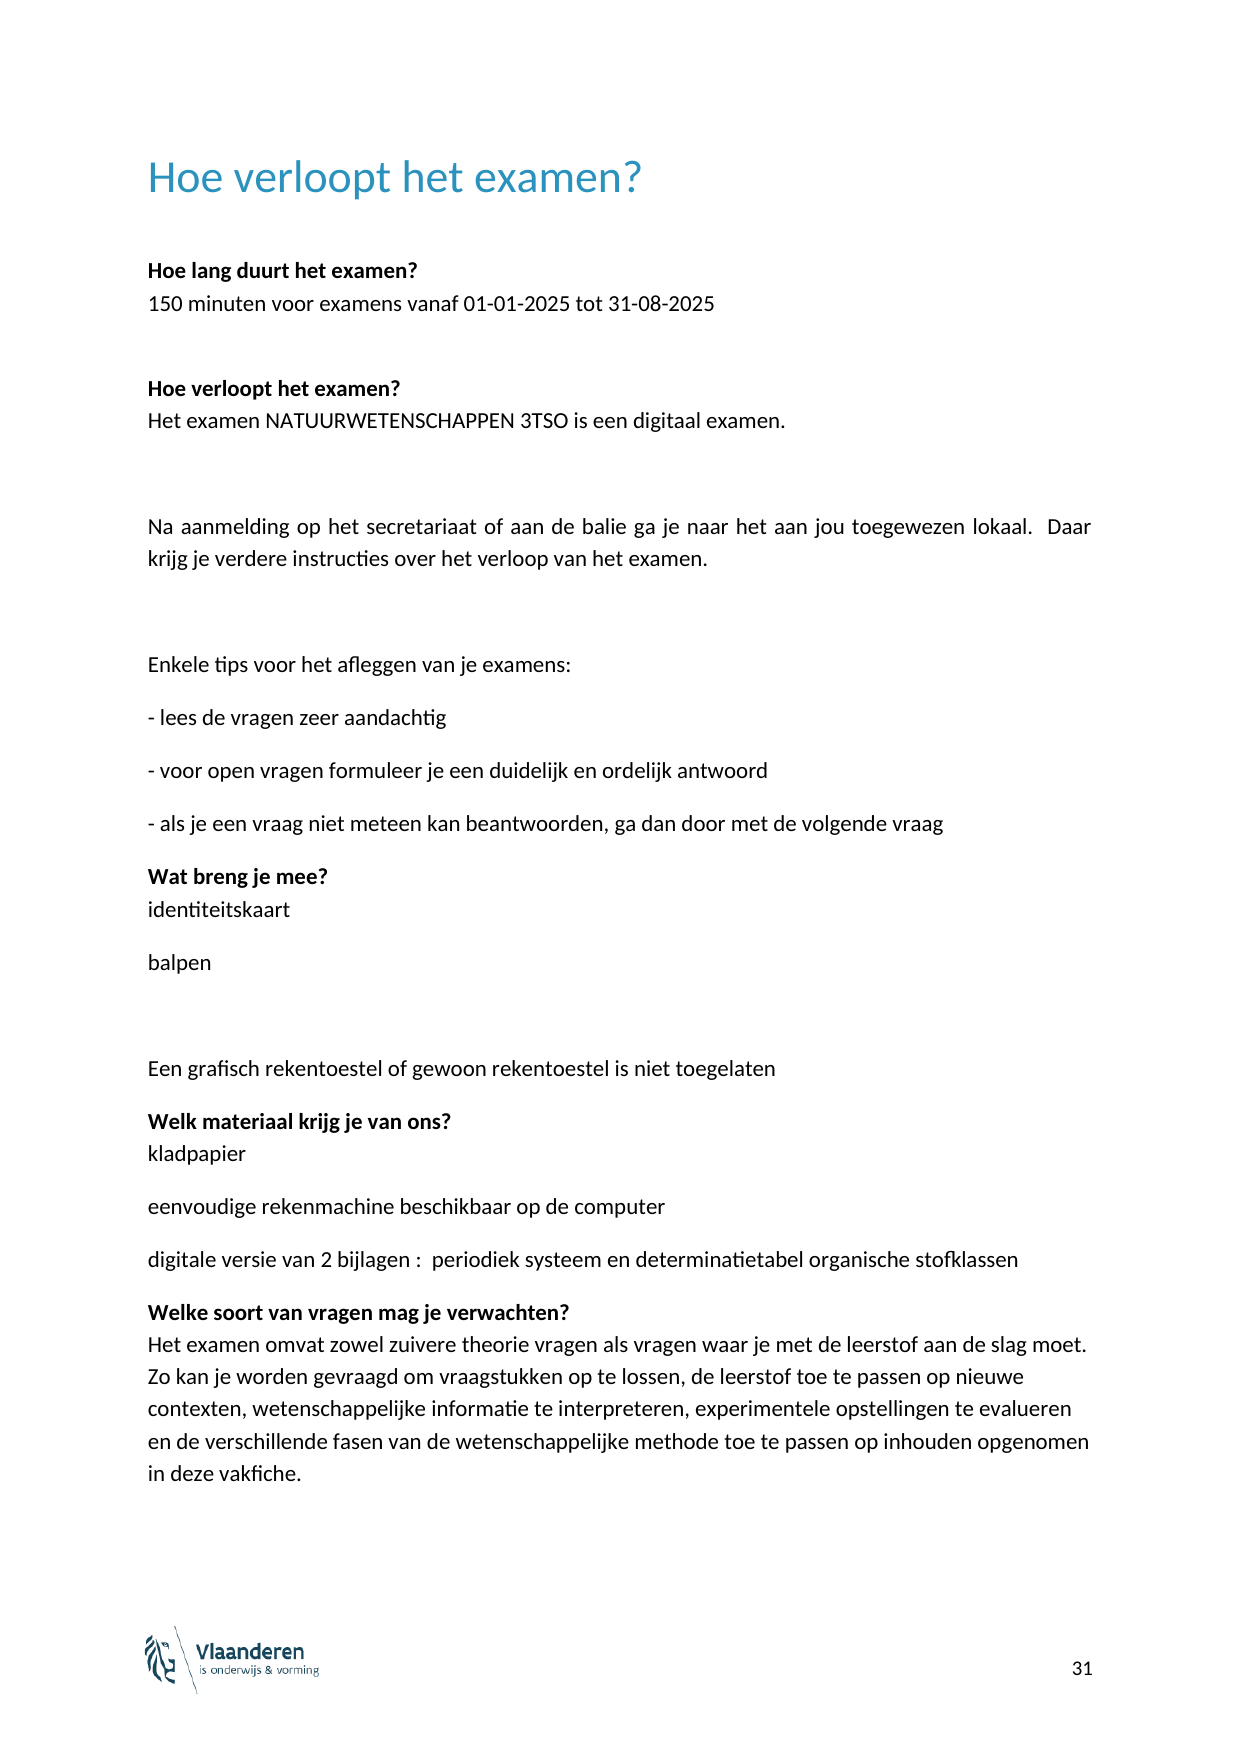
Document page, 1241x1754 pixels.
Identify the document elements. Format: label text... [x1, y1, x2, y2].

picture [144, 1626, 327, 1694]
text Wat breng je mee? identiteitskaart [148, 862, 1093, 923]
text Hoe lang duurt het examen? 150 minuten voor examens vanaf 01-01-2025 tot 31-08-2025 [148, 257, 1093, 349]
text Hoe verloopt het examen? Het examen NATUURWETENSCHAPPEN 3TSO is een digitaal examen. [148, 374, 1093, 434]
text Welke soort van vragen mag je verwachten? Het examen omvat zowel zuivere theorie vragen als vragen waar je met de leerstof aan de slag moet. Zo kan je worden gevraagd om vraagstukken op te lossen, de leerstof toe te passen op nieuwe contexten, wetenschappelijke informatie te interpreteren, experimentele opstellingen te evalueren en de verschillende fasen van de wetenschappelijke methode toe te passen op inhouden opgenomen in deze vakfiche. [148, 1298, 1093, 1487]
text - als je een vraag niet meteen kan beantwoorden, ga dan door met de volgende vraag [148, 809, 1093, 837]
text Hoe verloopt het examen? [148, 148, 1093, 203]
text digitale versie van 2 bijlagen : periodiek systeem en determinatietabel organische stofklassen [148, 1245, 1093, 1273]
text Enkele tips voor het afleggen van je examens: [148, 650, 1093, 678]
text eenvoudige rekenmachine beschikbaar op de computer [148, 1192, 1093, 1220]
text balpen [148, 948, 1093, 976]
text Na aanmelding op het secretariaat of aan de balie ga je naar het aan jou toegewezen lokaal. Daar krijg je verdere instructies over het verloop van het examen. [148, 512, 1093, 572]
text Welk materiaal krijg je van ons? kladpapier [148, 1107, 1093, 1167]
text Een grafisch rekentoestel of gewoon rekentoestel is niet toegelaten [148, 1054, 1093, 1082]
text - lees de vragen zeer aandachtig [148, 703, 1093, 731]
text - voor open vragen formuleer je een duidelijk en ordelijk antwoord [148, 756, 1093, 784]
